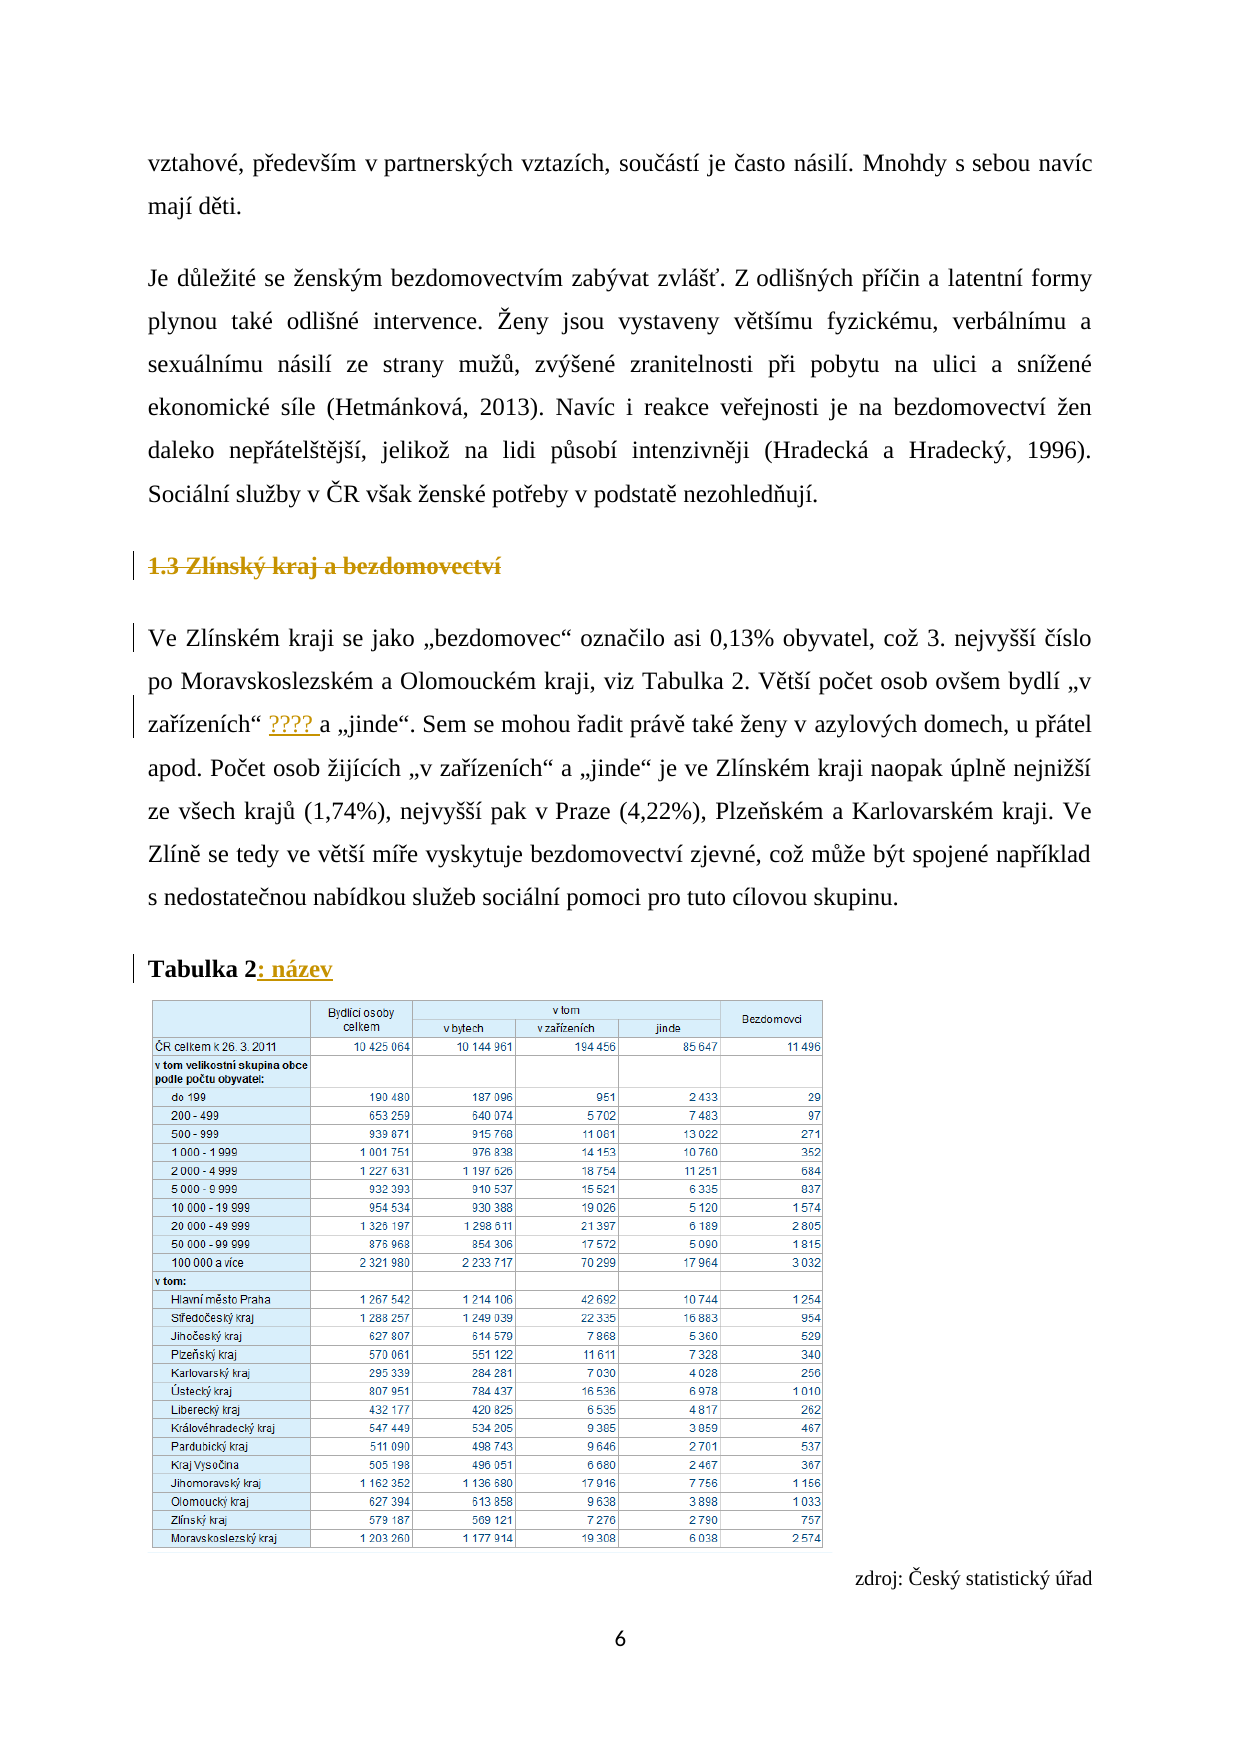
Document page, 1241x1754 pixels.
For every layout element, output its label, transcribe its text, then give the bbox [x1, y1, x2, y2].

picture [147, 997, 833, 1553]
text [148, 148, 1092, 219]
text Ve Zlínském kraji se jako „bezdomovec“ označilo asi 0,13% obyvatel, což 3. nejvyšší číslo po Moravskoslezském a Olomouckém kraji, viz Tabulka 2. Větší počet osob ovšem bydlí „v zařízeních“ a „jinde“. Sem se mohou řadit právě také ženy v azylových domech, u přátel apod. Počet osob žijících „v zařízeních“ a „jinde“ je ve Zlínském kraji naopak úplně nejnižší ze všech krajů (1,74%), nejvyšší pak v Praze (4,22%), Plzeňském a Karlovarském kraji. Ve Zlíně se tedy ve větší míře vyskytuje bezdomovectví zjevné, což může být spojené například s nedostatečnou nabídkou služeb sociální pomoci pro tuto cílovou skupinu. [148, 623, 1092, 911]
text Tabulka 2 [148, 954, 1092, 983]
text zdroj: Český statistický úřad [148, 1566, 1092, 1590]
text Je důležité se ženským bezdomovectvím zabývat zvlášť. Z odlišných příčin a latentní formy plynou také odlišné intervence. Ženy jsou vystaveny většímu fyzickému, verbálnímu a sexuálnímu násilí ze strany mužů, zvýšené zranitelnosti při pobytu na ulici a snížené ekonomické síle (Hetmánková, 2013). Navíc i reakce veřejnosti je na bezdomovectví žen daleko nepřátelštější, jelikož na lidi působí intenzivněji (Hradecká a Hradecký, 1996). Sociální služby v ČR však ženské potřeby v podstatě nezohledňují. [148, 263, 1092, 507]
